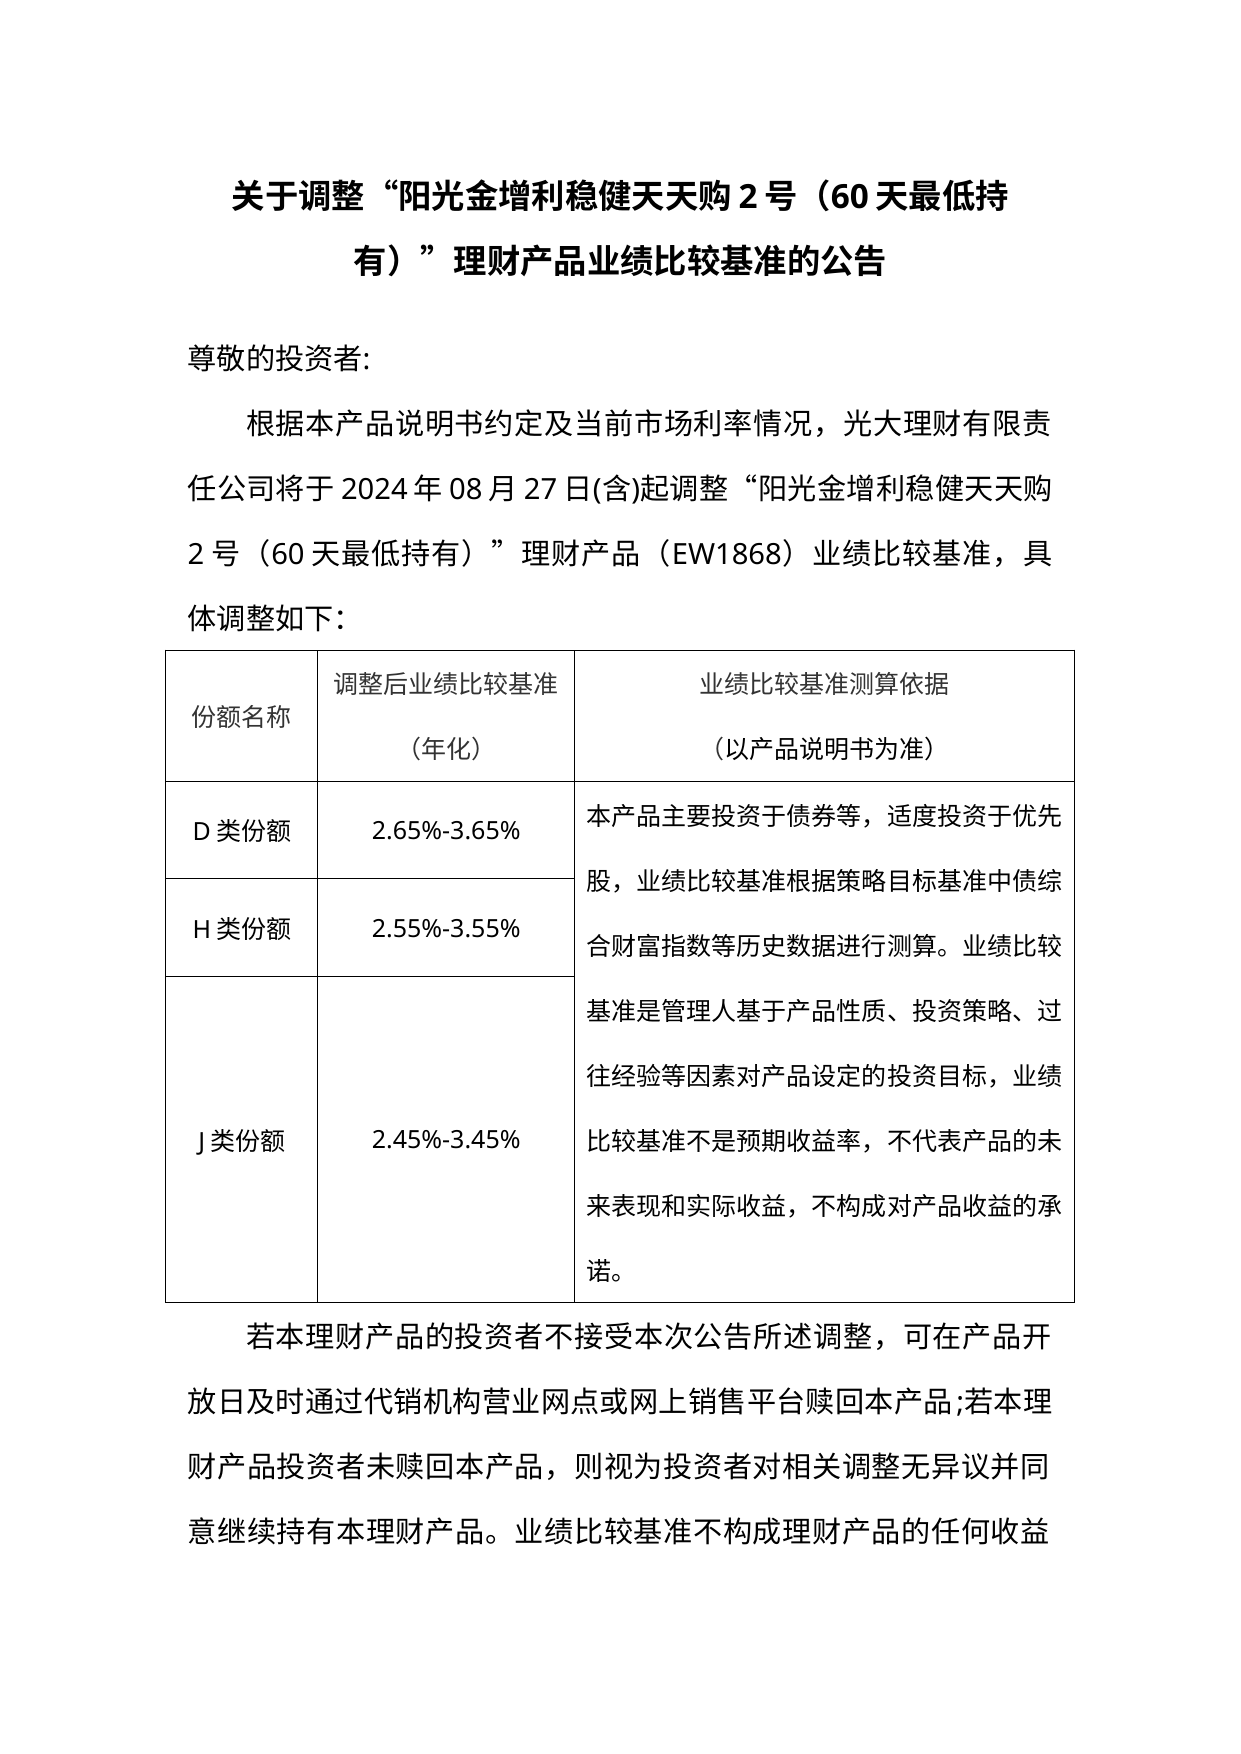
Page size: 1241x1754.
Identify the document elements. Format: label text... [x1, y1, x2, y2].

table_cell 2.45%-3.45% [318, 977, 574, 1302]
table_header 调整后业绩比较基准 （年化） [318, 651, 574, 781]
text 关于调整“阳光金增利稳健天天购2号（60天最低持有）”理财产品业绩比较基准的公告 [187, 162, 1053, 292]
table_cell 2.65%-3.65% [318, 782, 574, 878]
table_cell 2.55%-3.55% [318, 879, 574, 976]
table_cell J类份额 [166, 977, 317, 1302]
text 根据本产品说明书约定及当前市场利率情况，光大理财有限责任公司将于2024年08月27日(含)起调整“阳光金增利稳健天天购2号（60天最低持有）”理财产品（EW1868）业绩比较基准，具体调整如下： [187, 389, 1053, 649]
table_cell 本产品主要投资于债券等，适度投资于优先股，业绩比较基准根据策略目标基准中债综合财富指数等历史数据进行测算。业绩比较基准是管理人基于产品性质、投资策略、过往经验等因素对产品设定的投资目标，业绩比较基准不是预期收益率，不代表产品的未来表现和实际收益，不构成对产品收益的承诺。 [575, 782, 1074, 1302]
text 尊敬的投资者: [187, 324, 1053, 389]
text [187, 1303, 1053, 1563]
table_header 业绩比较基准测算依据 （以产品说明书为准） [575, 651, 1074, 781]
table_header 份额名称 [166, 651, 317, 781]
table_cell D类份额 [166, 782, 317, 878]
table_cell H类份额 [166, 879, 317, 976]
